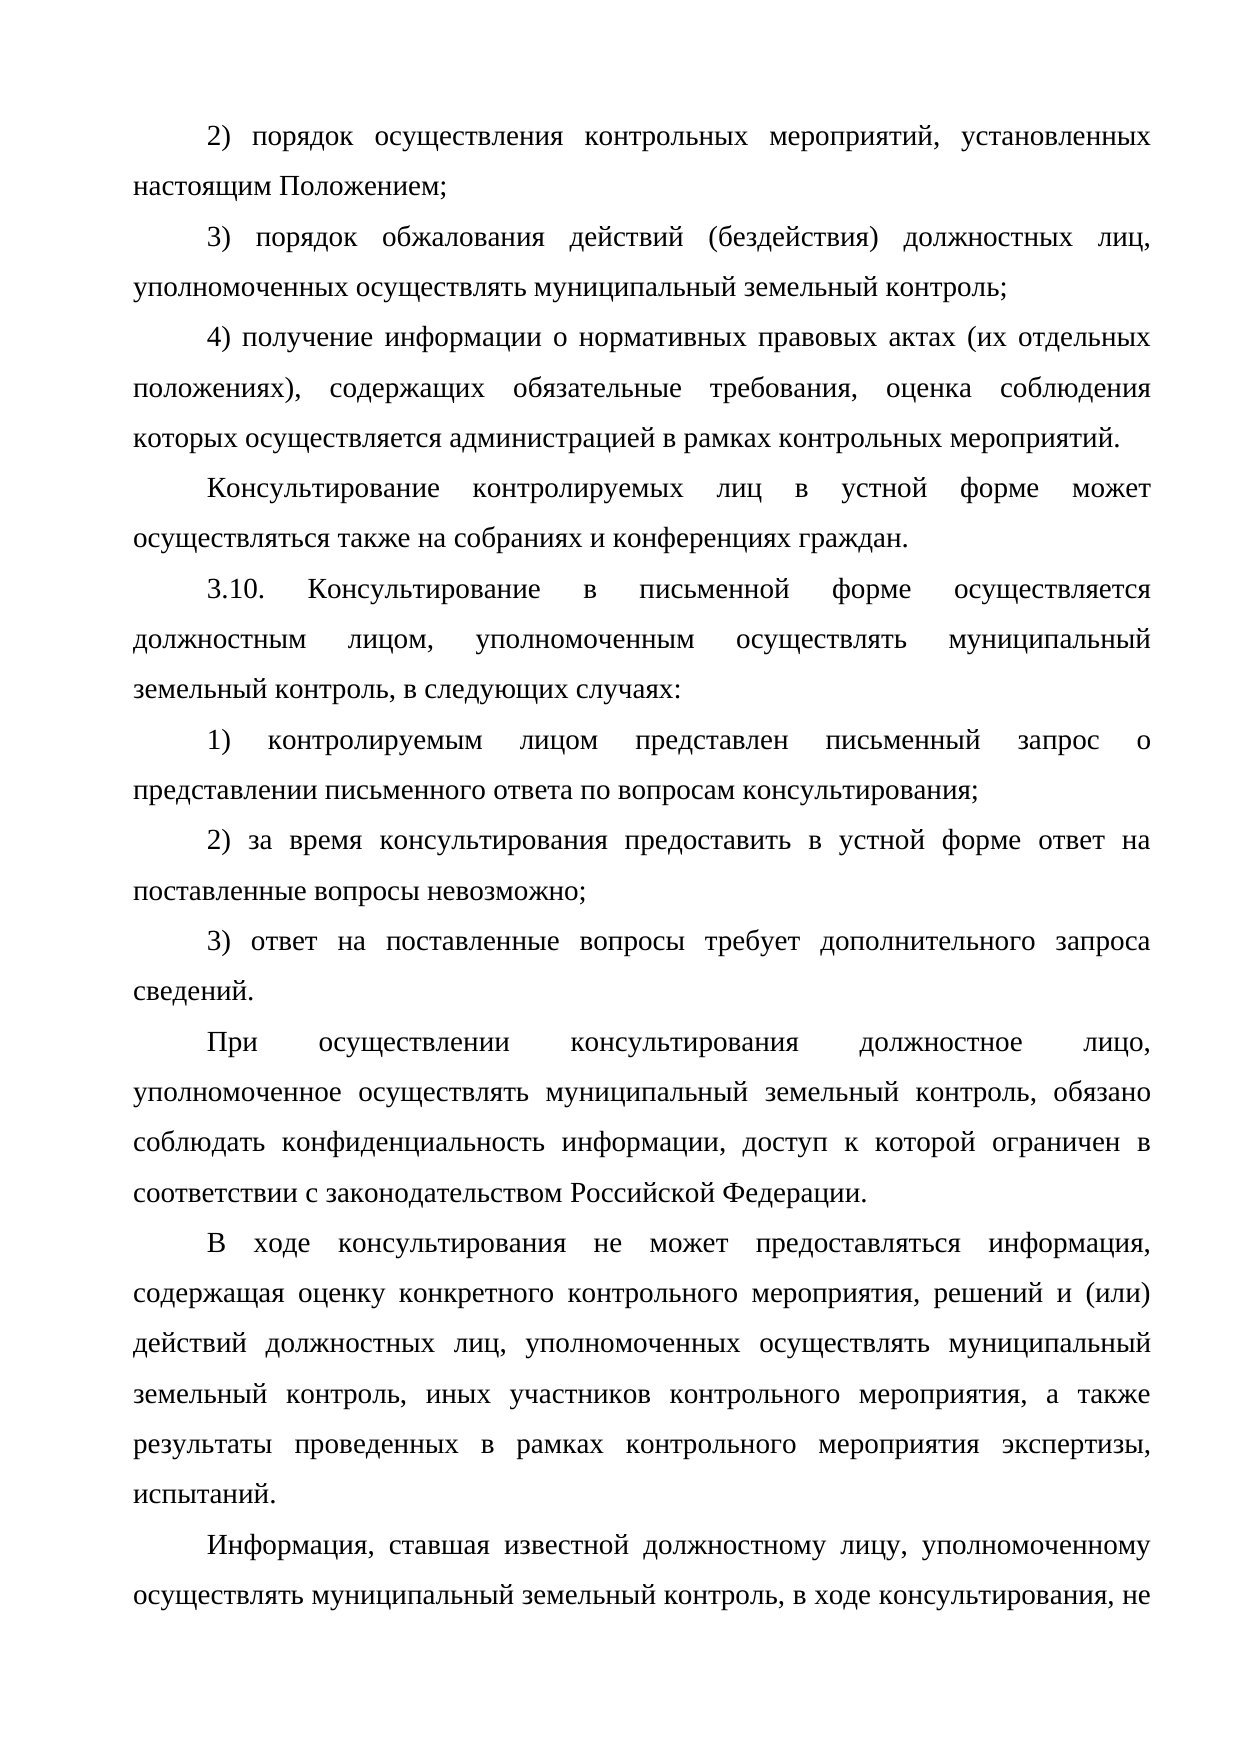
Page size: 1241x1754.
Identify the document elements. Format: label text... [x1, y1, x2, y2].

text В ходе консультирования не может предоставляться информация, содержащая оценку конкретного контрольного мероприятия, решений и (или) действий должностных лиц, уполномоченных осуществлять муниципальный земельный контроль, иных участников контрольного мероприятия, а также результаты проведенных в рамках контрольного мероприятия экспертизы, испытаний. [133, 1225, 1152, 1510]
text 3) ответ на поставленные вопросы требует дополнительного запроса сведений. [133, 923, 1152, 1007]
text 2) за время консультирования предоставить в устной форме ответ на поставленные вопросы невозможно; [133, 822, 1152, 906]
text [133, 1527, 1152, 1611]
text 4) получение информации о нормативных правовых актах (их отдельных положениях), содержащих обязательные требования, оценка соблюдения которых осуществляется администрацией в рамках контрольных мероприятий. [133, 319, 1152, 453]
text 3) порядок обжалования действий (бездействия) должностных лиц, уполномоченных осуществлять муниципальный земельный контроль; [133, 219, 1152, 303]
text 2) порядок осуществления контрольных мероприятий, установленных настоящим Положением; [133, 118, 1152, 202]
text 3.10. Консультирование в письменной форме осуществляется должностным лицом, уполномоченным осуществлять муниципальный земельный контроль, в следующих случаях: [133, 571, 1152, 705]
text При осуществлении консультирования должностное лицо, уполномоченное осуществлять муниципальный земельный контроль, обязано соблюдать конфиденциальность информации, доступ к которой ограничен в соответствии с законодательством Российской Федерации. [133, 1024, 1152, 1208]
text Консультирование контролируемых лиц в устной форме может осуществляться также на собраниях и конференциях граждан. [133, 470, 1152, 554]
text 1) контролируемым лицом представлен письменный запрос о представлении письменного ответа по вопросам консультирования; [133, 722, 1152, 806]
